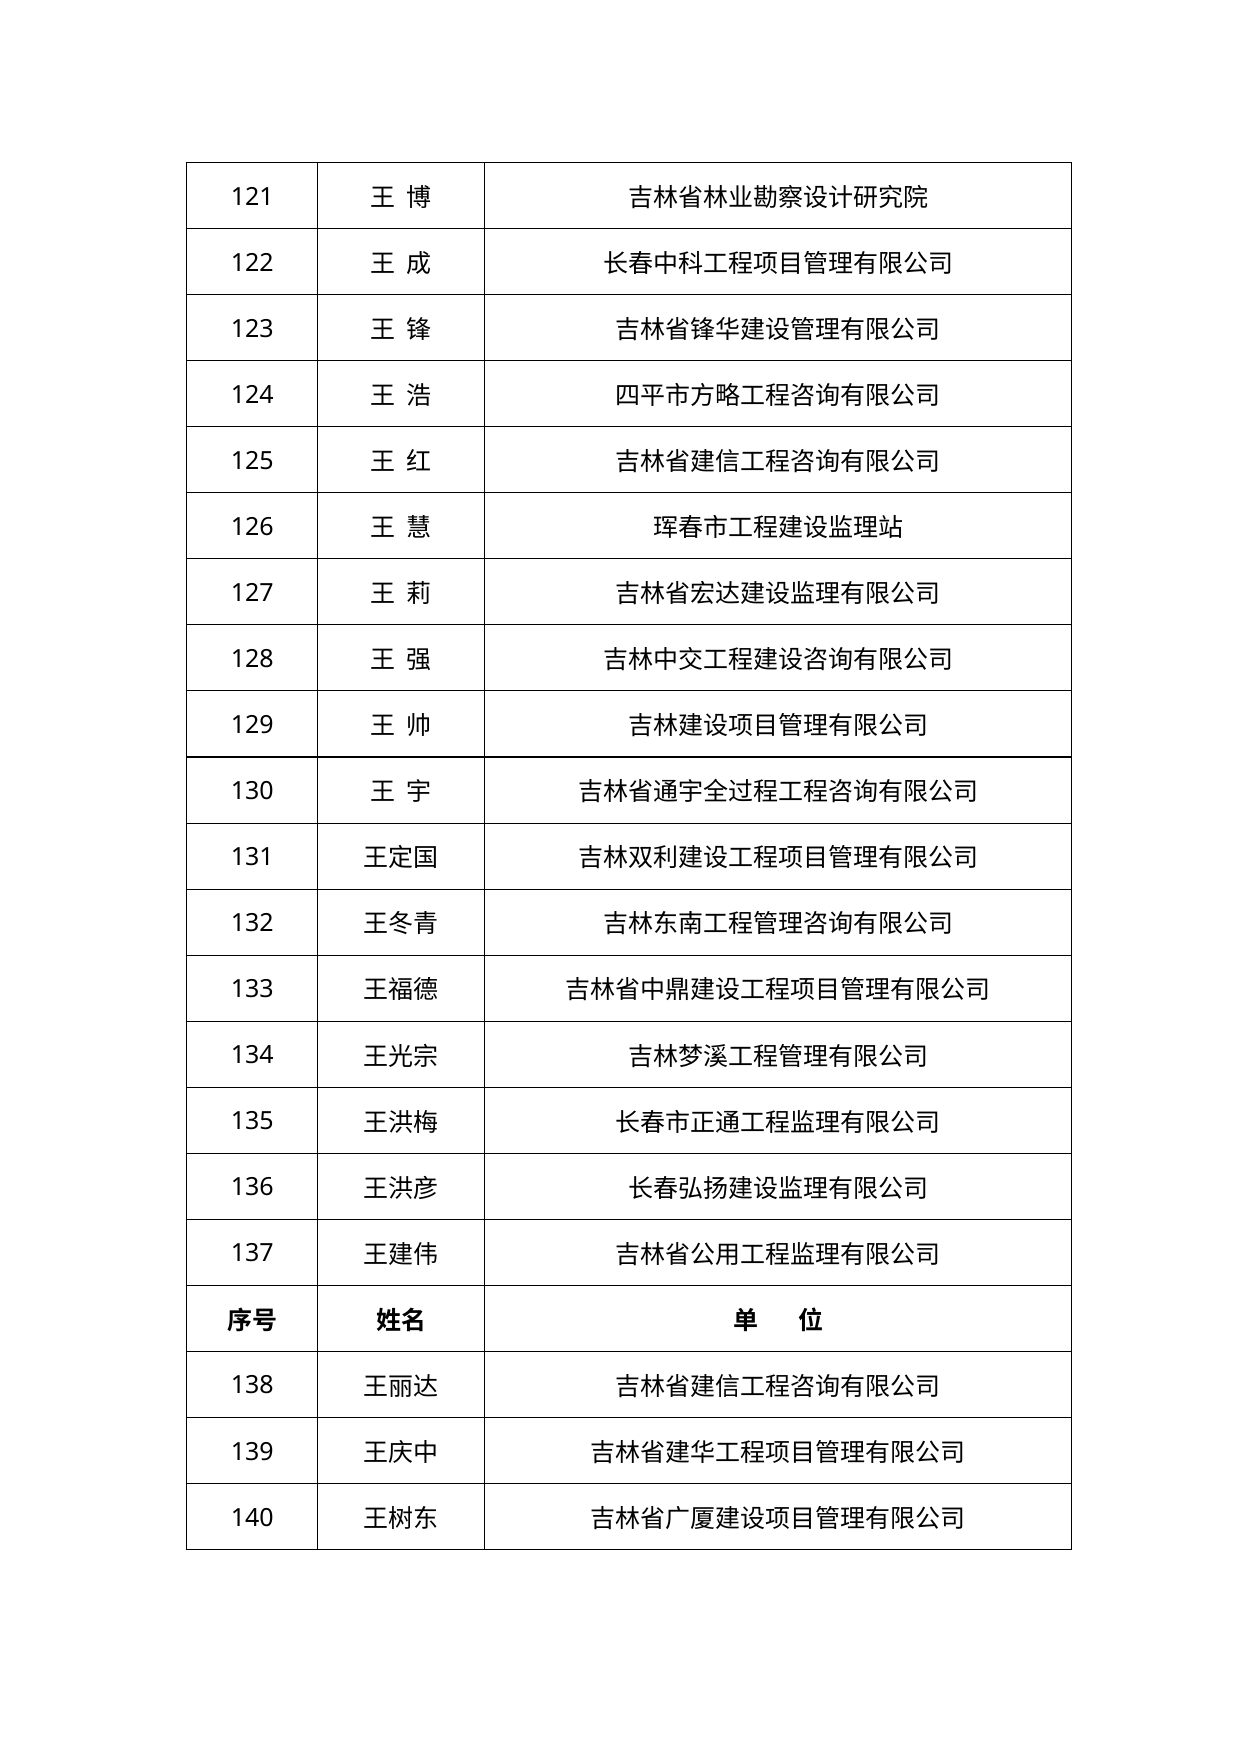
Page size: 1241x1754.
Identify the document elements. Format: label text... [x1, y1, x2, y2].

table_cell 124 [187, 361, 317, 426]
table_cell 吉林省中鼎建设工程项目管理有限公司 [485, 956, 1071, 1021]
table_cell 珲春市工程建设监理站 [485, 493, 1071, 558]
table_cell 135 [187, 1088, 317, 1153]
table_cell 四平市方略工程咨询有限公司 [485, 361, 1071, 426]
table_cell 129 [187, 691, 317, 756]
table_cell 吉林省林业勘察设计研究院 [485, 163, 1071, 228]
table_cell 139 [187, 1418, 317, 1483]
table_cell 王洪梅 [318, 1088, 484, 1153]
table_cell 137 [187, 1220, 317, 1285]
table_cell 123 [187, 295, 317, 360]
table_cell 王 红 [318, 427, 484, 492]
table_cell 王定国 [318, 824, 484, 888]
table_cell 王福德 [318, 956, 484, 1021]
table_cell 121 [187, 163, 317, 228]
table_cell 140 [187, 1484, 317, 1549]
table_cell 吉林省广厦建设项目管理有限公司 [485, 1484, 1071, 1549]
table_cell 王庆中 [318, 1418, 484, 1483]
table_cell 王冬青 [318, 890, 484, 954]
table_cell 单 位 [485, 1286, 1071, 1351]
table_cell 王 莉 [318, 559, 484, 624]
table_cell 王建伟 [318, 1220, 484, 1285]
table_cell 姓名 [318, 1286, 484, 1351]
table_cell 吉林中交工程建设咨询有限公司 [485, 625, 1071, 690]
table_cell 吉林梦溪工程管理有限公司 [485, 1022, 1071, 1087]
table_cell 吉林省通宇全过程工程咨询有限公司 [485, 758, 1071, 822]
table_cell 吉林省锋华建设管理有限公司 [485, 295, 1071, 360]
table_cell 王 博 [318, 163, 484, 228]
table_cell 长春中科工程项目管理有限公司 [485, 229, 1071, 294]
table_cell 131 [187, 824, 317, 888]
table_cell 吉林省公用工程监理有限公司 [485, 1220, 1071, 1285]
table_cell 王 成 [318, 229, 484, 294]
table_cell 134 [187, 1022, 317, 1087]
table_cell 138 [187, 1352, 317, 1417]
table_cell 王 慧 [318, 493, 484, 558]
table_cell 王 宇 [318, 758, 484, 822]
table_cell 132 [187, 890, 317, 954]
table_cell 128 [187, 625, 317, 690]
table_cell 吉林省建信工程咨询有限公司 [485, 1352, 1071, 1417]
table_cell 王 浩 [318, 361, 484, 426]
table_cell 吉林省宏达建设监理有限公司 [485, 559, 1071, 624]
table_cell 133 [187, 956, 317, 1021]
table_cell 王光宗 [318, 1022, 484, 1087]
table_cell 王 帅 [318, 691, 484, 756]
table_cell 127 [187, 559, 317, 624]
table_cell 序号 [187, 1286, 317, 1351]
table_cell 130 [187, 758, 317, 822]
table_cell 吉林省建华工程项目管理有限公司 [485, 1418, 1071, 1483]
table_cell 长春市正通工程监理有限公司 [485, 1088, 1071, 1153]
table_cell 王丽达 [318, 1352, 484, 1417]
table_cell 吉林省建信工程咨询有限公司 [485, 427, 1071, 492]
table_cell 136 [187, 1154, 317, 1219]
table_cell 125 [187, 427, 317, 492]
table_cell 122 [187, 229, 317, 294]
table_cell 126 [187, 493, 317, 558]
table_cell 长春弘扬建设监理有限公司 [485, 1154, 1071, 1219]
table_cell 王 强 [318, 625, 484, 690]
table_cell 王洪彦 [318, 1154, 484, 1219]
table_cell 王 锋 [318, 295, 484, 360]
table_cell 吉林东南工程管理咨询有限公司 [485, 890, 1071, 954]
table_cell 王树东 [318, 1484, 484, 1549]
table_cell 吉林建设项目管理有限公司 [485, 691, 1071, 756]
table_cell 吉林双利建设工程项目管理有限公司 [485, 824, 1071, 888]
